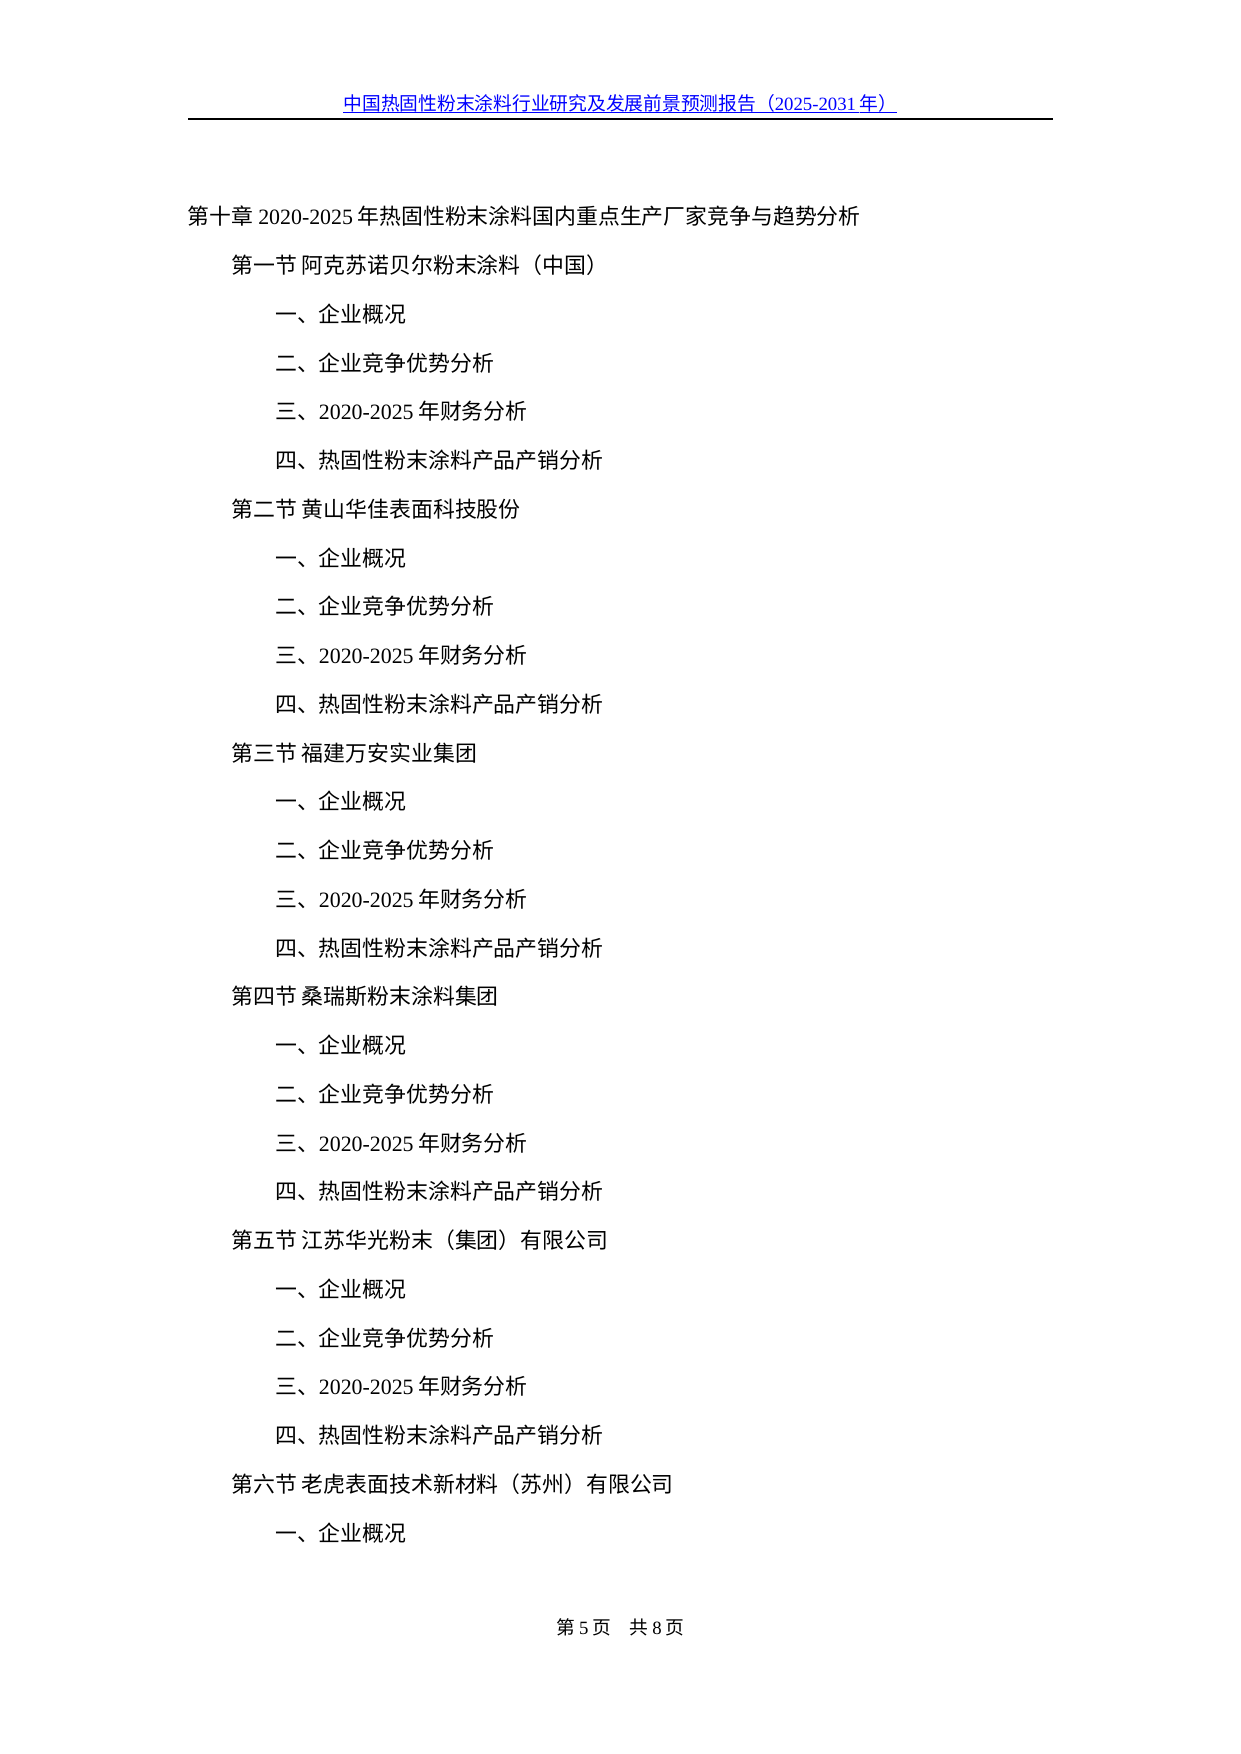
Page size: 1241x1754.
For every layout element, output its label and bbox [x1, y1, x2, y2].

text [187, 150, 1053, 1548]
